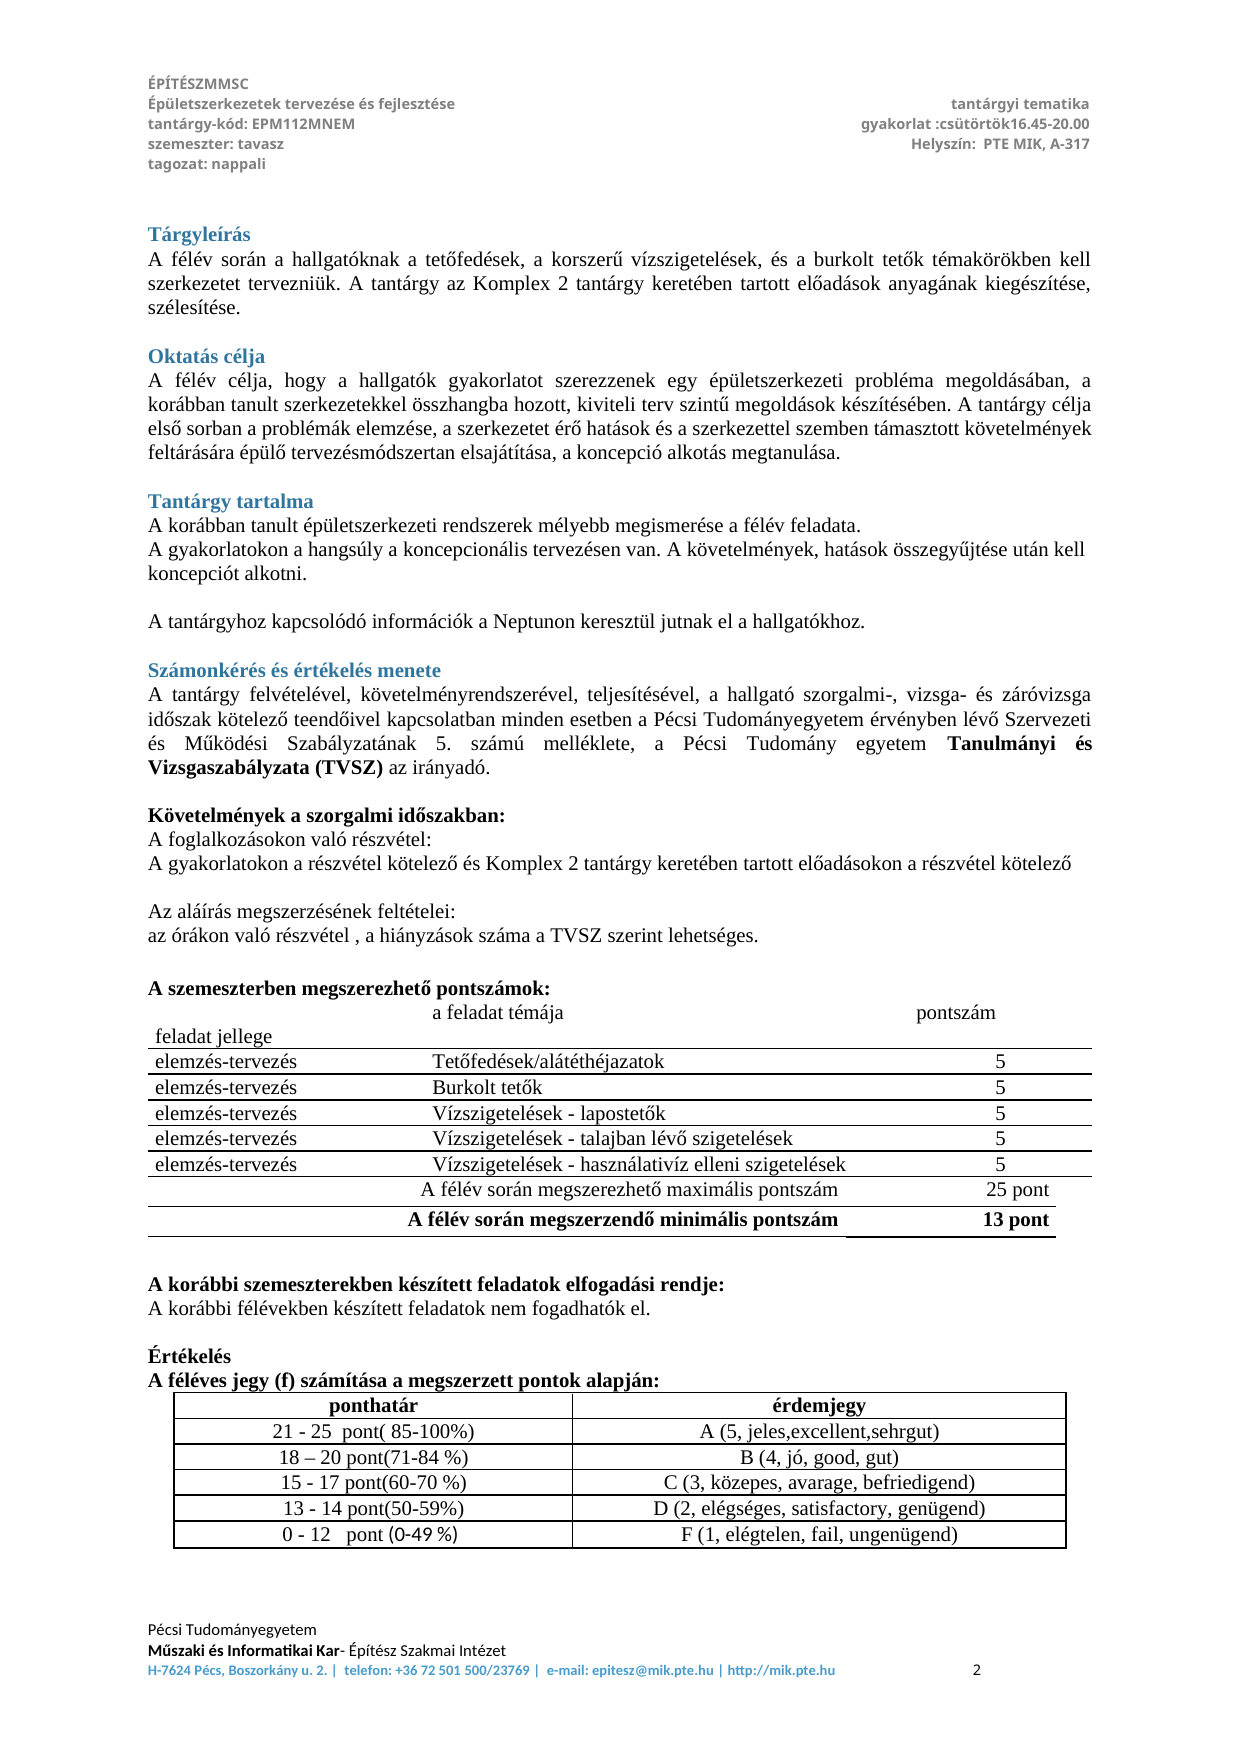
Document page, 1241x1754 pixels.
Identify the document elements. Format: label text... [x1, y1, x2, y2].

text az órákon való részvétel , a hiányzások száma a TVSZ szerint lehetséges. [148, 923, 1092, 947]
table_cell F (1, elégtelen, fail, ungenügend) [573, 1522, 1065, 1547]
text A korábbi félévekben készített feladatok nem fogadhatók el. [148, 1296, 1092, 1320]
table_cell 21 - 25 pont( 85-100%) [175, 1419, 572, 1443]
table_cell C (3, közepes, avarage, befriedigend) [573, 1470, 1065, 1494]
table_cell Tetőfedések/alátéthéjazatok [425, 1049, 909, 1073]
table_cell elemzés-tervezés [148, 1126, 425, 1150]
table_cell elemzés-tervezés [148, 1101, 425, 1124]
text A szemeszterben megszerezhető pontszámok: [148, 976, 1092, 999]
table_header feladat jellege [148, 1000, 425, 1048]
table_cell Vízszigetelések - talajban lévő szigetelések [425, 1126, 909, 1150]
subtitle Számonkérés és értékelés menete [148, 658, 1092, 682]
table_header pontszám [909, 1000, 1092, 1048]
subtitle Tárgyleírás [148, 222, 1092, 246]
table_cell elemzés-tervezés [148, 1049, 425, 1073]
text A gyakorlatokon a hangsúly a koncepcionális tervezésen van. A követelmények, hatások összegyűjtése után kell koncepciót alkotni. [148, 537, 1092, 585]
table_cell Vízszigetelések - lapostetők [425, 1101, 909, 1124]
text A foglalkozásokon való részvétel: [148, 827, 1092, 851]
text A féléves jegy (f) számítása a megszerzett pontok alapján: [148, 1368, 1092, 1392]
table_cell Burkolt tetők [425, 1075, 909, 1099]
subtitle Oktatás célja [148, 344, 1092, 368]
table_cell 5 [909, 1049, 1092, 1073]
text Követelmények a szorgalmi időszakban: [148, 803, 1092, 827]
table_header ponthatár [175, 1393, 572, 1417]
text A gyakorlatokon a részvétel kötelező és Komplex 2 tantárgy keretében tartott előadásokon a részvétel kötelező [148, 851, 1092, 875]
subtitle A korábban tanult épületszerkezeti rendszerek mélyebb megismerése a félév feladata. [148, 513, 1092, 537]
table_cell 5 [909, 1152, 1092, 1176]
table_cell A (5, jeles,excellent,sehrgut) [573, 1419, 1065, 1443]
table_cell 5 [909, 1075, 1092, 1099]
subtitle A félév célja, hogy a hallgatók gyakorlatot szerezzenek egy épületszerkezeti probléma megoldásában, a korábban tanult szerkezetekkel összhangba hozott, kiviteli terv szintű megoldások készítésében. A tantárgy célja első sorban a problémák elemzése, a szerkezetet érő hatások és a szerkezettel szemben támasztott követelmények feltárására épülő tervezésmódszertan elsajátítása, a koncepció alkotás megtanulása. [148, 368, 1092, 464]
table_cell 13 pont [846, 1207, 1056, 1236]
table_header érdemjegy [573, 1393, 1065, 1417]
table_cell D (2, elégséges, satisfactory, genügend) [573, 1496, 1065, 1520]
table_cell Vízszigetelések - használativíz elleni szigetelések [425, 1152, 909, 1176]
table_cell 25 pont [846, 1177, 1056, 1206]
table_cell elemzés-tervezés [148, 1152, 425, 1176]
text Értékelés [148, 1344, 1092, 1368]
subtitle Tantárgy tartalma [148, 489, 1092, 513]
table_cell 18 – 20 pont(71-84 %) [175, 1445, 572, 1469]
table_cell B (4, jó, good, gut) [573, 1445, 1065, 1469]
text A korábbi szemeszterekben készített feladatok elfogadási rendje: [148, 1272, 1092, 1296]
text A tantárgy felvételével, követelményrendszerével, teljesítésével, a hallgató szorgalmi-, vizsga- és záróvizsga időszak kötelező teendőivel kapcsolatban minden esetben a Pécsi Tudományegyetem érvényben lévő Szervezeti és Működési Szabályzatának 5. számú melléklete, a Pécsi Tudomány egyetem Tanulmányi és Vizsgaszabályzata (TVSZ) az irányadó. [148, 682, 1092, 779]
table_header a feladat témája [425, 1000, 909, 1048]
subtitle A félév során a hallgatóknak a tetőfedések, a korszerű vízszigetelések, és a burkolt tetők témakörökben kell szerkezetet tervezniük. A tantárgy az Komplex 2 tantárgy keretében tartott előadások anyagának kiegészítése, szélesítése. [148, 246, 1092, 319]
table_cell 0 - 12 pont (0-49 %) [175, 1522, 572, 1547]
table_cell 5 [909, 1126, 1092, 1150]
table_cell 15 - 17 pont(60-70 %) [175, 1470, 572, 1494]
text Az aláírás megszerzésének feltételei: [148, 899, 1092, 923]
text A tantárgyhoz kapcsolódó információk a Neptunon keresztül jutnak el a hallgatókhoz. [148, 609, 1092, 633]
table_cell 5 [909, 1101, 1092, 1124]
table_cell A félév során megszerezhető maximális pontszám [148, 1177, 846, 1206]
table_cell A félév során megszerzendő minimális pontszám [148, 1207, 846, 1236]
table_cell 13 - 14 pont(50-59%) [175, 1496, 572, 1520]
table_cell elemzés-tervezés [148, 1075, 425, 1099]
